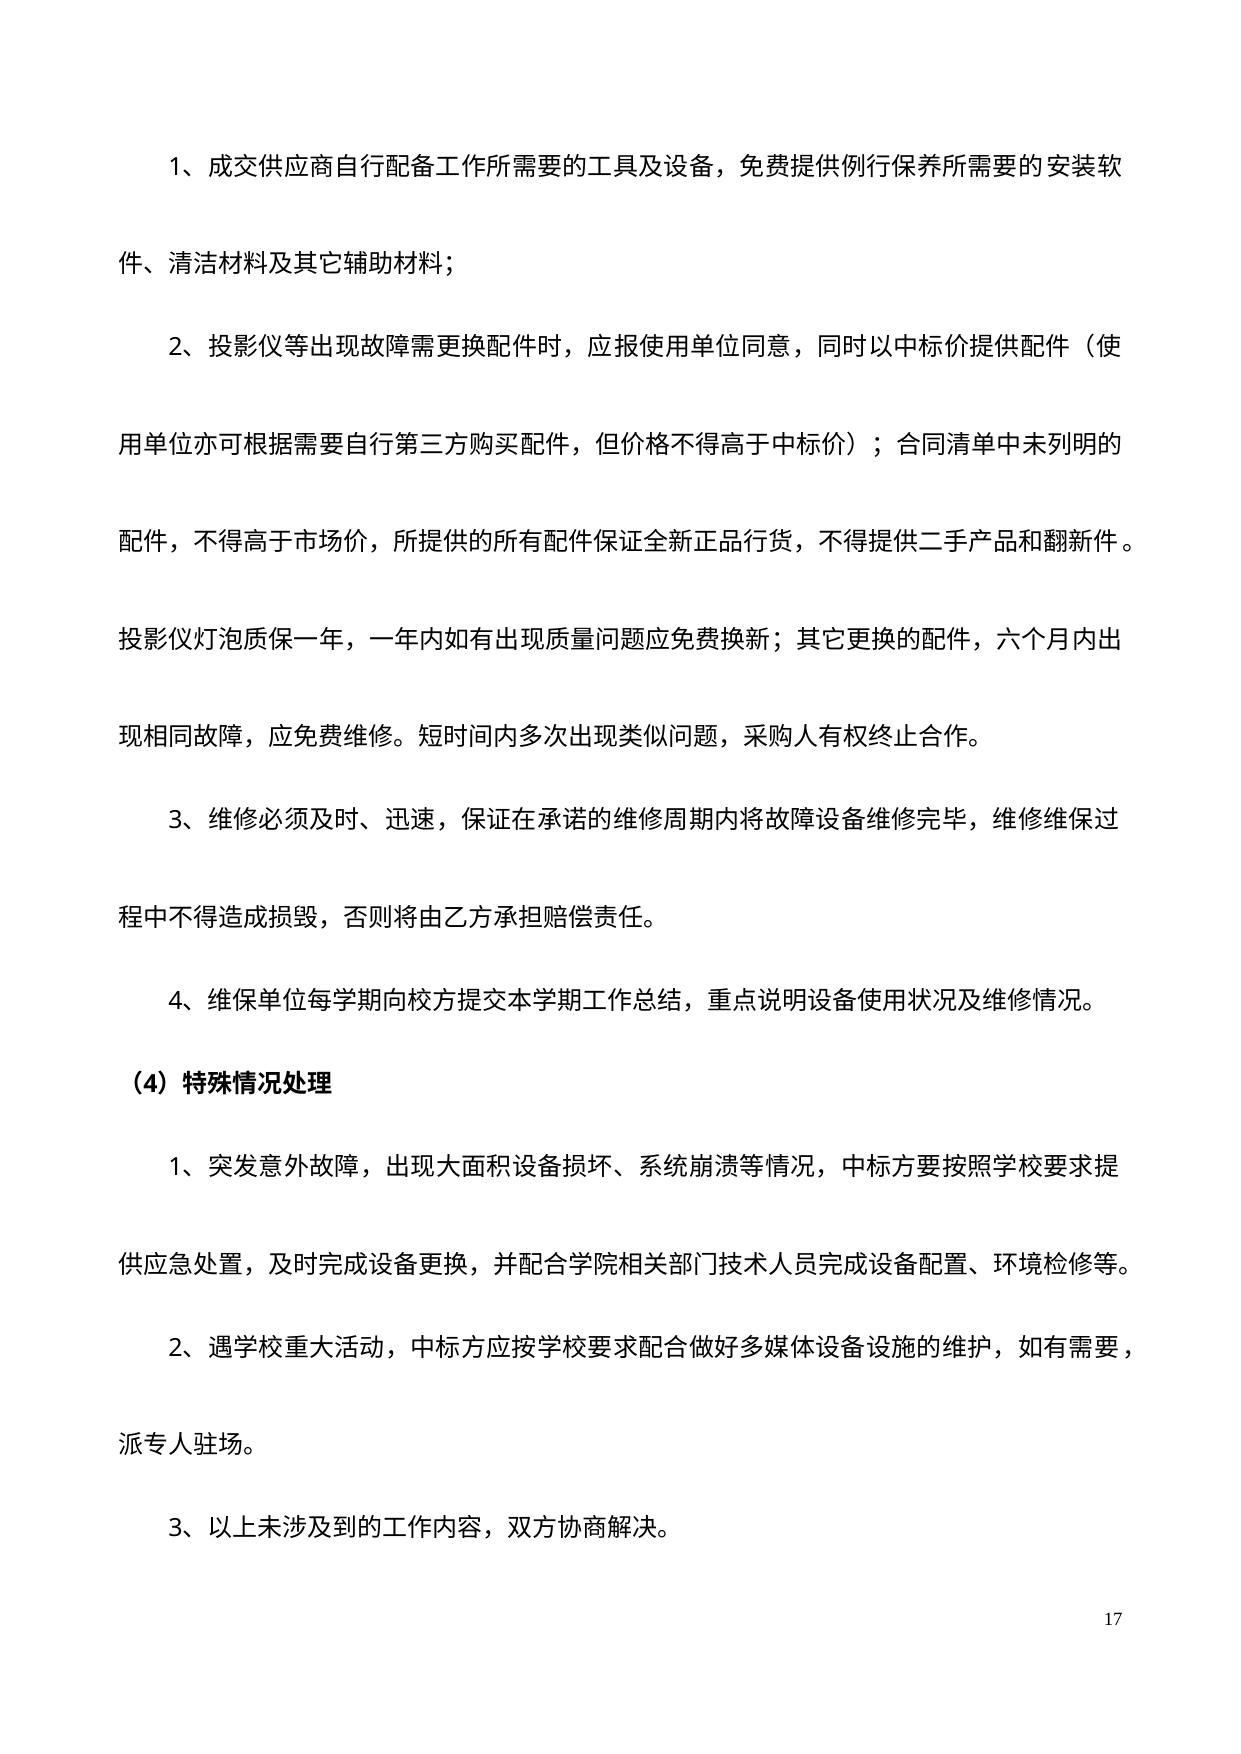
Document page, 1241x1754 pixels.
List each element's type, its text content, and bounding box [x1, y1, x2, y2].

text 3、维修必须及时、迅速，保证在承诺的维修周期内将故障设备维修完毕，维修维保过程中不得造成损毁，否则将由乙方承担赔偿责任。 [118, 785, 1122, 948]
text 3、以上未涉及到的工作内容，双方协商解决。 [118, 1493, 1122, 1558]
text 2、遇学校重大活动，中标方应按学校要求配合做好多媒体设备设施的维护，如有需要，派专人驻场。 [118, 1313, 1122, 1475]
text 2、投影仪等出现故障需更换配件时，应报使用单位同意，同时以中标价提供配件（使用单位亦可根据需要自行第三方购买配件，但价格不得高于中标价）；合同清单中未列明的配件，不得高于市场价，所提供的所有配件保证全新正品行货，不得提供二手产品和翻新件。投影仪灯泡质保一年，一年内如有出现质量问题应免费换新；其它更换的配件，六个月内出现相同故障，应免费维修。短时间内多次出现类似问题，采购人有权终止合作。 [118, 312, 1122, 767]
text 1、突发意外故障，出现大面积设备损坏、系统崩溃等情况，中标方要按照学校要求提供应急处置，及时完成设备更换，并配合学院相关部门技术人员完成设备配置、环境检修等。 [118, 1132, 1122, 1295]
text 1、成交供应商自行配备工作所需要的工具及设备，免费提供例行保养所需要的安装软件、清洁材料及其它辅助材料； [118, 132, 1122, 294]
text （4）特殊情况处理 [118, 1049, 1122, 1114]
text 4、维保单位每学期向校方提交本学期工作总结，重点说明设备使用状况及维修情况。 [118, 966, 1122, 1031]
